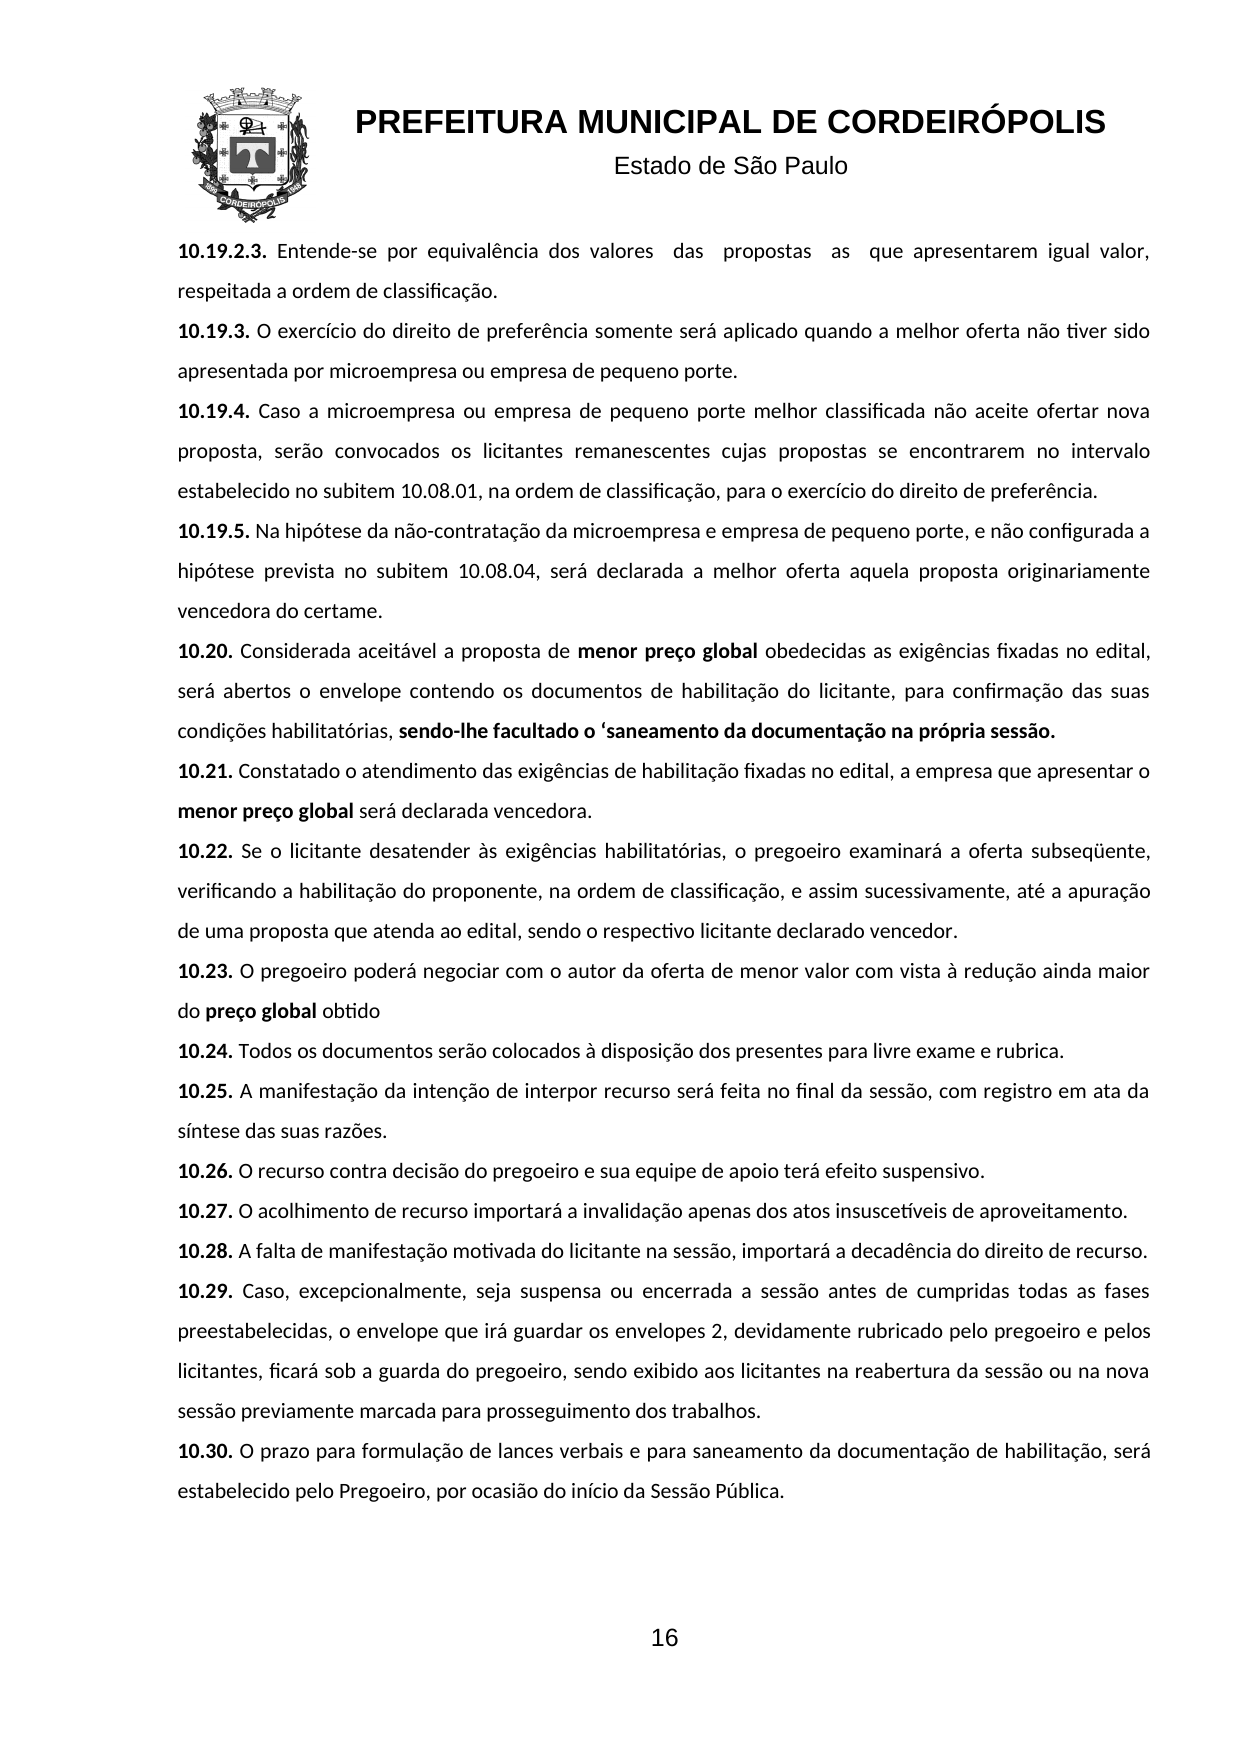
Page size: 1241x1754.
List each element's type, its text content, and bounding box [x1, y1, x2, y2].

text 10.22. Se o licitante desatender às exigências habilitatórias, o pregoeiro examinará a oferta subseqüente, verificando a habilitação do proponente, na ordem de classificação, e assim sucessivamente, até a apuração de uma proposta que atenda ao edital, sendo o respectivo licitante declarado vencedor. [177, 837, 1152, 943]
text 10.19.3. O exercício do direito de preferência somente será aplicado quando a melhor oferta não tiver sido apresentada por microempresa ou empresa de pequeno porte. [177, 317, 1152, 383]
text 10.21. Constatado o atendimento das exigências de habilitação fixadas no edital, a empresa que apresentar o menor preço global será declarada vencedora. [177, 757, 1152, 823]
text 10.23. O pregoeiro poderá negociar com o autor da oferta de menor valor com vista à redução ainda maior do preço global obtido [177, 957, 1152, 1023]
text 10.29. Caso, excepcionalmente, seja suspensa ou encerrada a sessão antes de cumpridas todas as fases preestabelecidas, o envelope que irá guardar os envelopes 2, devidamente rubricado pelo pregoeiro e pelos licitantes, ficará sob a guarda do pregoeiro, sendo exibido aos licitantes na reabertura da sessão ou na nova sessão previamente marcada para prosseguimento dos trabalhos. [177, 1277, 1152, 1423]
text 10.25. A manifestação da intenção de interpor recurso será feita no final da sessão, com registro em ata da síntese das suas razões. [177, 1077, 1152, 1143]
text 10.26. O recurso contra decisão do pregoeiro e sua equipe de apoio terá efeito suspensivo. [177, 1157, 1152, 1183]
text 10.30. O prazo para formulação de lances verbais e para saneamento da documentação de habilitação, será estabelecido pelo Pregoeiro, por ocasião do início da Sessão Pública. [177, 1437, 1152, 1503]
text 10.28. A falta de manifestação motivada do licitante na sessão, importará a decadência do direito de recurso. [177, 1237, 1152, 1263]
text 10.19.4. Caso a microempresa ou empresa de pequeno porte melhor classificada não aceite ofertar nova proposta, serão convocados os licitantes remanescentes cujas propostas se encontrarem no intervalo estabelecido no subitem 10.08.01, na ordem de classificação, para o exercício do direito de preferência. [177, 397, 1152, 503]
text 10.20. Considerada aceitável a proposta de menor preço global obedecidas as exigências fixadas no edital, será abertos o envelope contendo os documentos de habilitação do licitante, para confirmação das suas condições habilitatórias, sendo-lhe facultado o ‘saneamento da documentação na própria sessão. [177, 637, 1152, 743]
text 10.19.2.3. Entende-se por equivalência dos valores das propostas as que apresentarem igual valor, respeitada a ordem de classificação. [177, 237, 1152, 303]
text 10.24. Todos os documentos serão colocados à disposição dos presentes para livre exame e rubrica. [177, 1037, 1152, 1063]
text 10.27. O acolhimento de recurso importará a invalidação apenas dos atos insuscetíveis de aproveitamento. [177, 1197, 1152, 1223]
text 10.19.5. Na hipótese da não-contratação da microempresa e empresa de pequeno porte, e não configurada a hipótese prevista no subitem 10.08.04, será declarada a melhor oferta aquela proposta originariamente vencedora do certame. [177, 517, 1152, 623]
